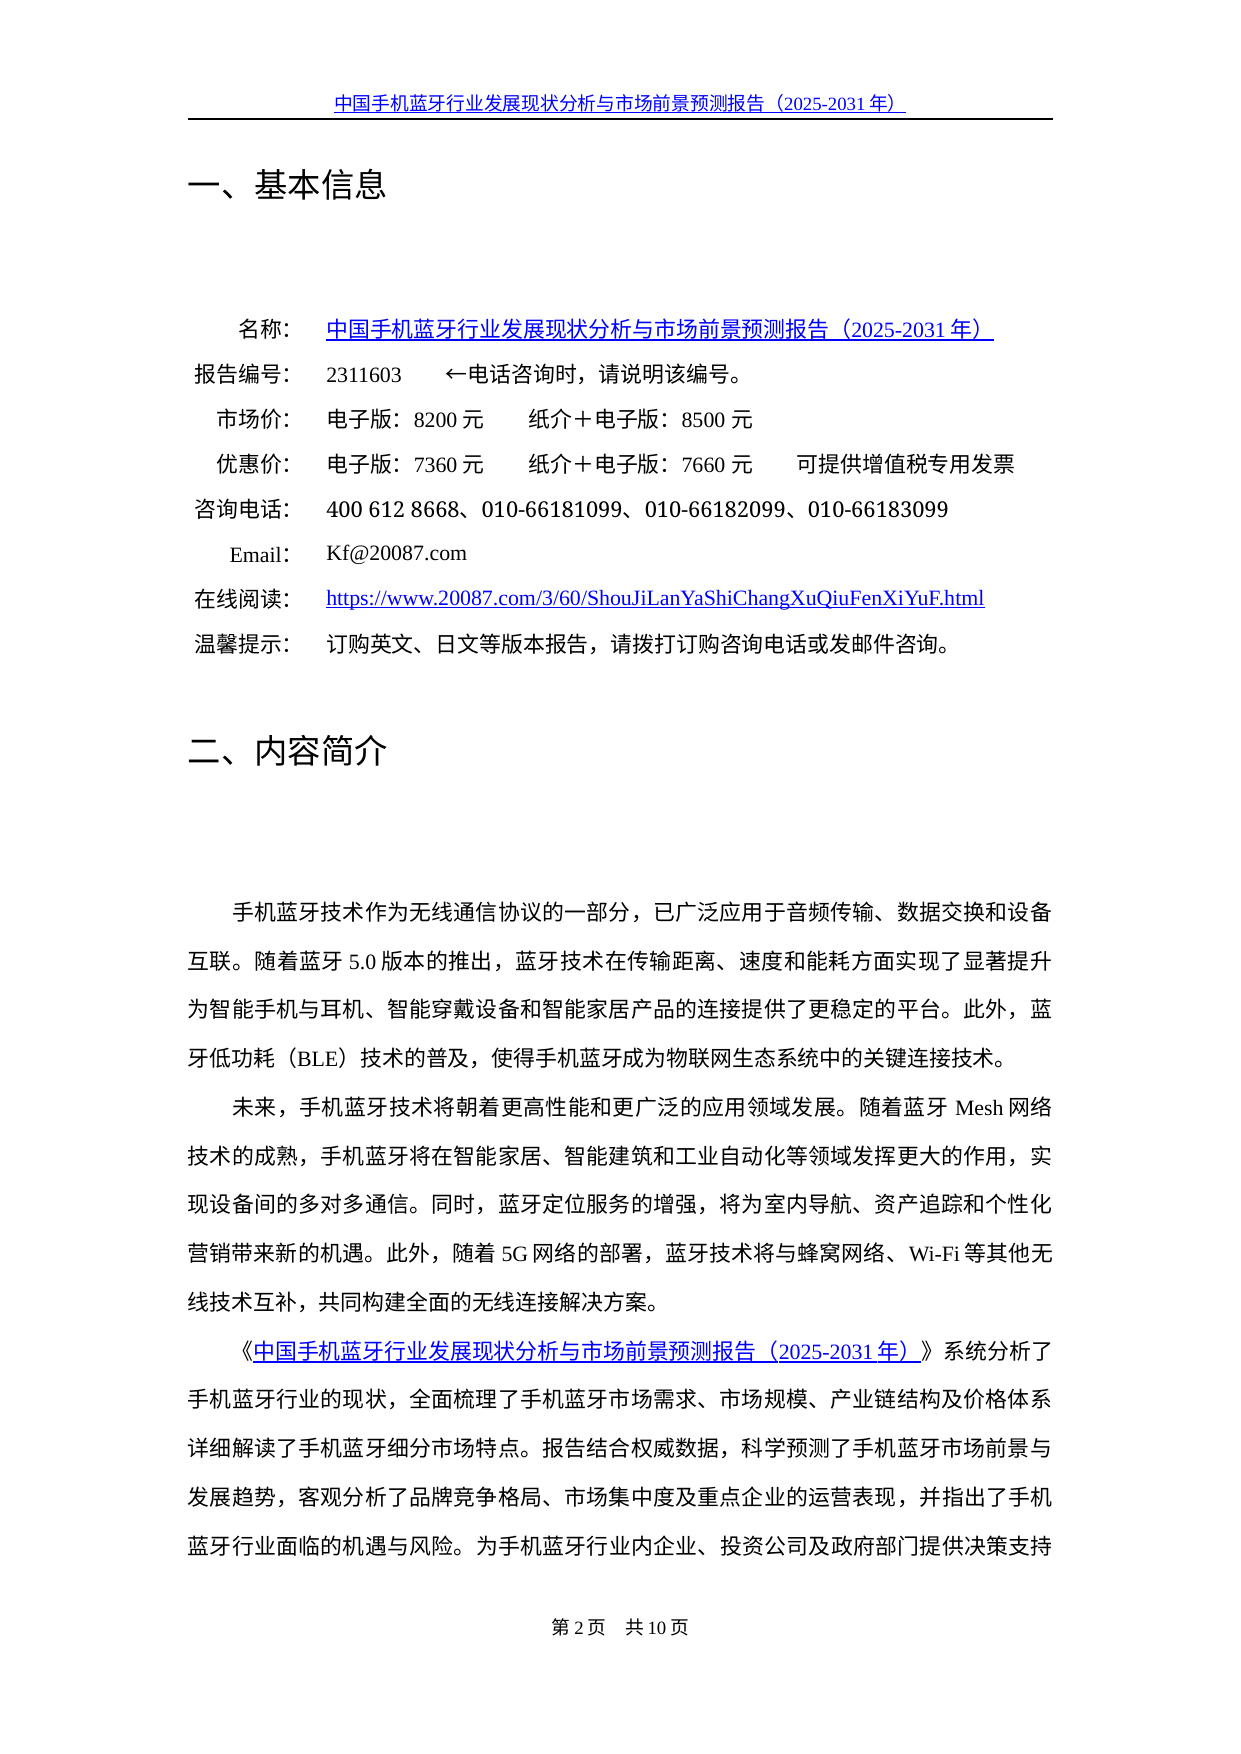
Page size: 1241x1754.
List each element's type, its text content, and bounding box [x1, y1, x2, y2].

table_cell 400 612 8668、010-66181099、010-66182099、010-66183099 [315, 492, 1073, 537]
table_cell 在线阅读： [167, 582, 315, 627]
table_cell Kf@20087.com [315, 537, 1073, 582]
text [187, 894, 1053, 1561]
table_cell 电子版：7360 元 纸介＋电子版：7660 元 可提供增值税专用发票 [315, 447, 1073, 492]
table_cell [315, 582, 1073, 627]
table_cell 订购英文、日文等版本报告，请拨打订购咨询电话或发邮件咨询。 [315, 627, 1073, 672]
table_cell 电子版：8200 元 纸介＋电子版：8500 元 [315, 402, 1073, 447]
title 一、基本信息 [187, 150, 1053, 215]
table_cell 咨询电话： [167, 492, 315, 537]
table_cell Email： [167, 537, 315, 582]
table_cell 温馨提示： [167, 627, 315, 672]
title 二、内容简介 [187, 717, 1053, 782]
table_header 中国手机蓝牙行业发展现状分析与市场前景预测报告（2025-2031年） [315, 312, 1073, 357]
table_cell 2311603 ←电话咨询时，请说明该编号。 [315, 357, 1073, 402]
table_header 名称： [167, 312, 315, 357]
table_cell 市场价： [167, 402, 315, 447]
table_cell 优惠价： [167, 447, 315, 492]
table_cell 报告编号： [167, 357, 315, 402]
